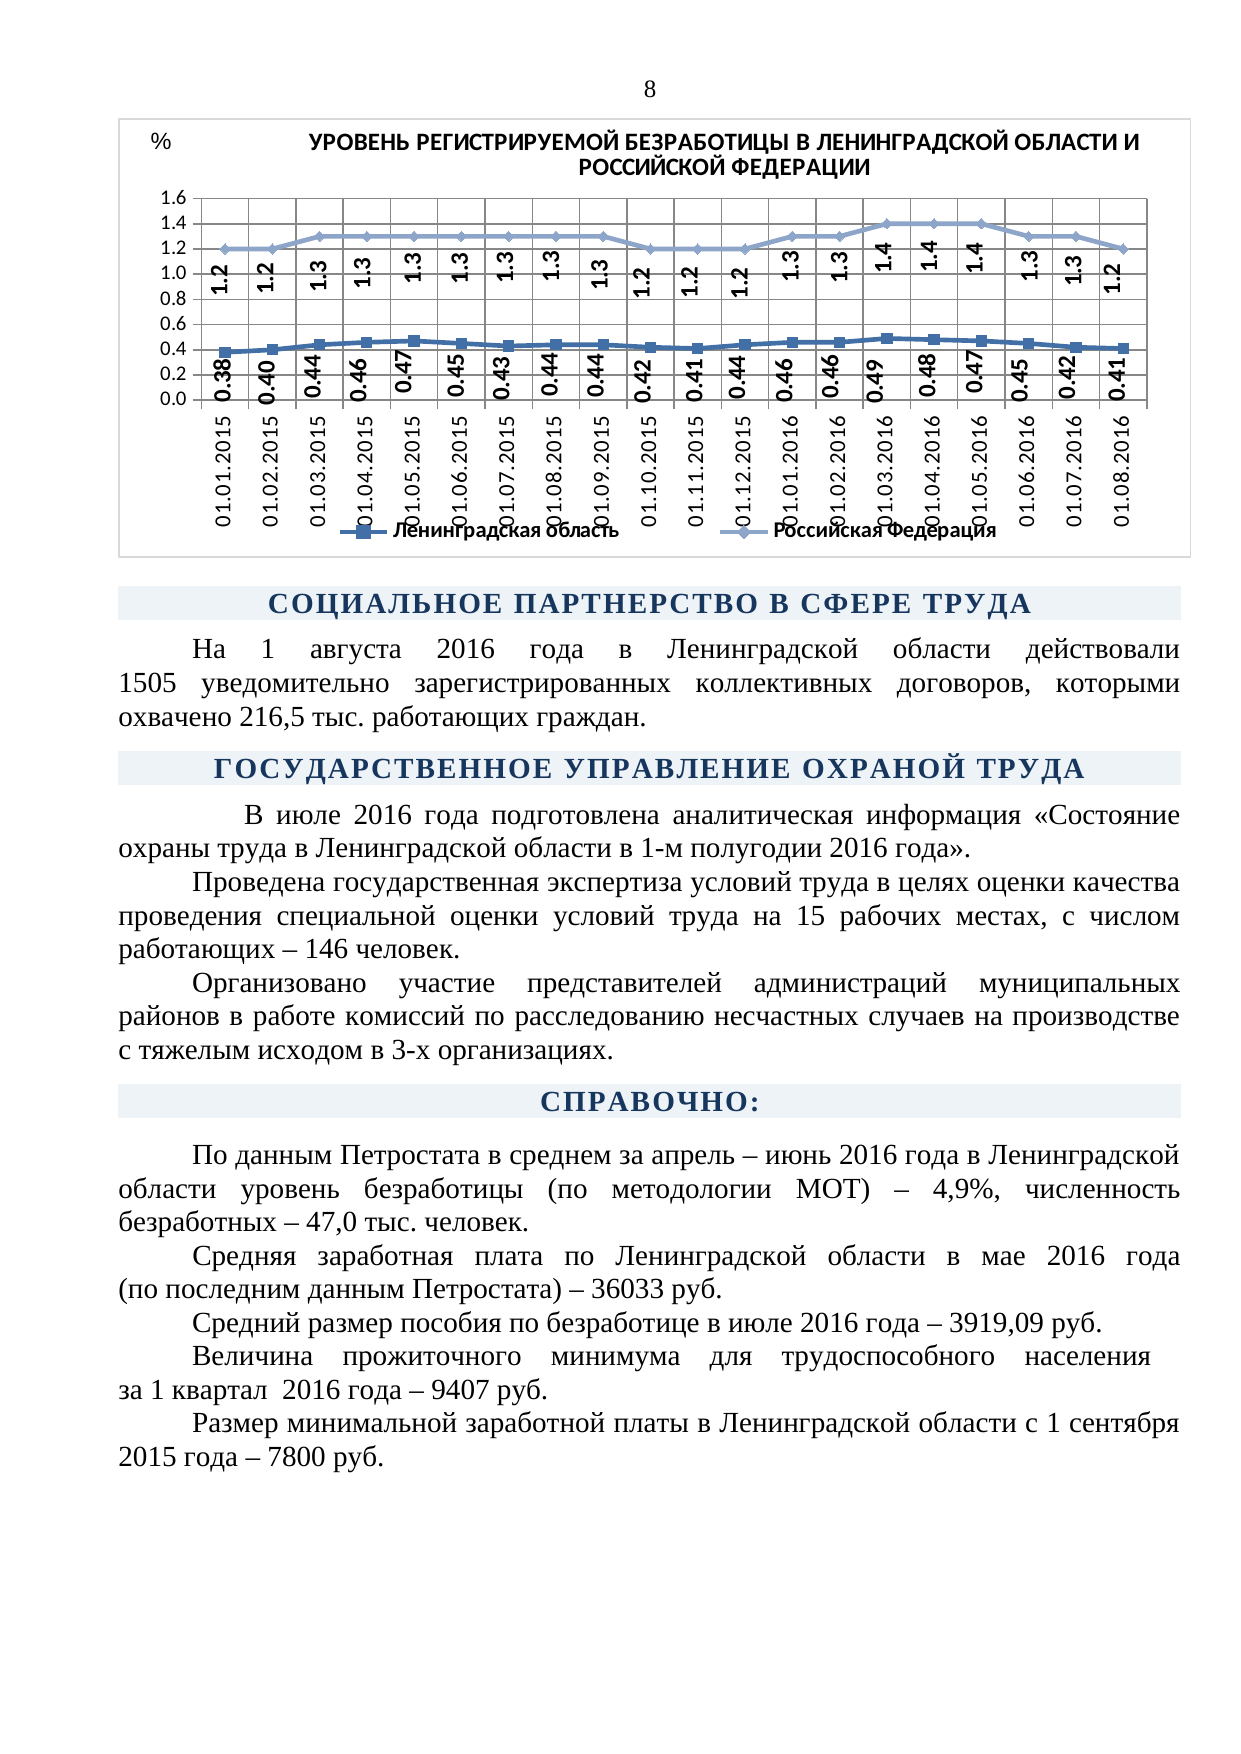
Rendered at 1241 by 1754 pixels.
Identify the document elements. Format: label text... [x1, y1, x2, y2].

text Социальное партнерство в сфере труда [118, 586, 1181, 620]
text Величина прожиточного минимума для трудоспособного населения за 1 квартал 2016 года – 9407 руб. [118, 1338, 1181, 1406]
text Проведена государственная экспертиза условий труда в целях оценки качества проведения специальной оценки условий труда на 15 рабочих местах, с числом работающих – 146 человек. [118, 864, 1181, 965]
text В июле 2016 года подготовлена аналитическая информация «Состояние охраны труда в Ленинградской области в 1-м полугодии 2016 года». [118, 797, 1181, 864]
text Справочно: [118, 1084, 1181, 1118]
text Размер минимальной заработной платы в Ленинградской области с 1 сентября 2015 года – 7800 руб. [118, 1406, 1181, 1473]
text Средний размер пособия по безработице в июле 2016 года – 3919,09 руб. [118, 1305, 1181, 1338]
text На 1 августа 2016 года в Ленинградской области действовали 1505 уведомительно зарегистрированных коллективных договоров, которыми охвачено 216,5 тыс. работающих граждан. [118, 632, 1181, 732]
text Организовано участие представителей администраций муниципальных районов в работе комиссий по расследованию несчастных случаев на производстве с тяжелым исходом в 3-х организациях. [118, 965, 1181, 1065]
text Государственное управление охраной труда [118, 751, 1181, 785]
text По данным Петростата в среднем за апрель – июнь 2016 года в Ленинградской области уровень безработицы (по методологии МОТ) – 4,9%, численность безработных – 47,0 тыс. человек. [118, 1137, 1181, 1238]
text Средняя заработная плата по Ленинградской области в мае 2016 года (по последним данным Петростата) – 36033 руб. [118, 1238, 1181, 1305]
